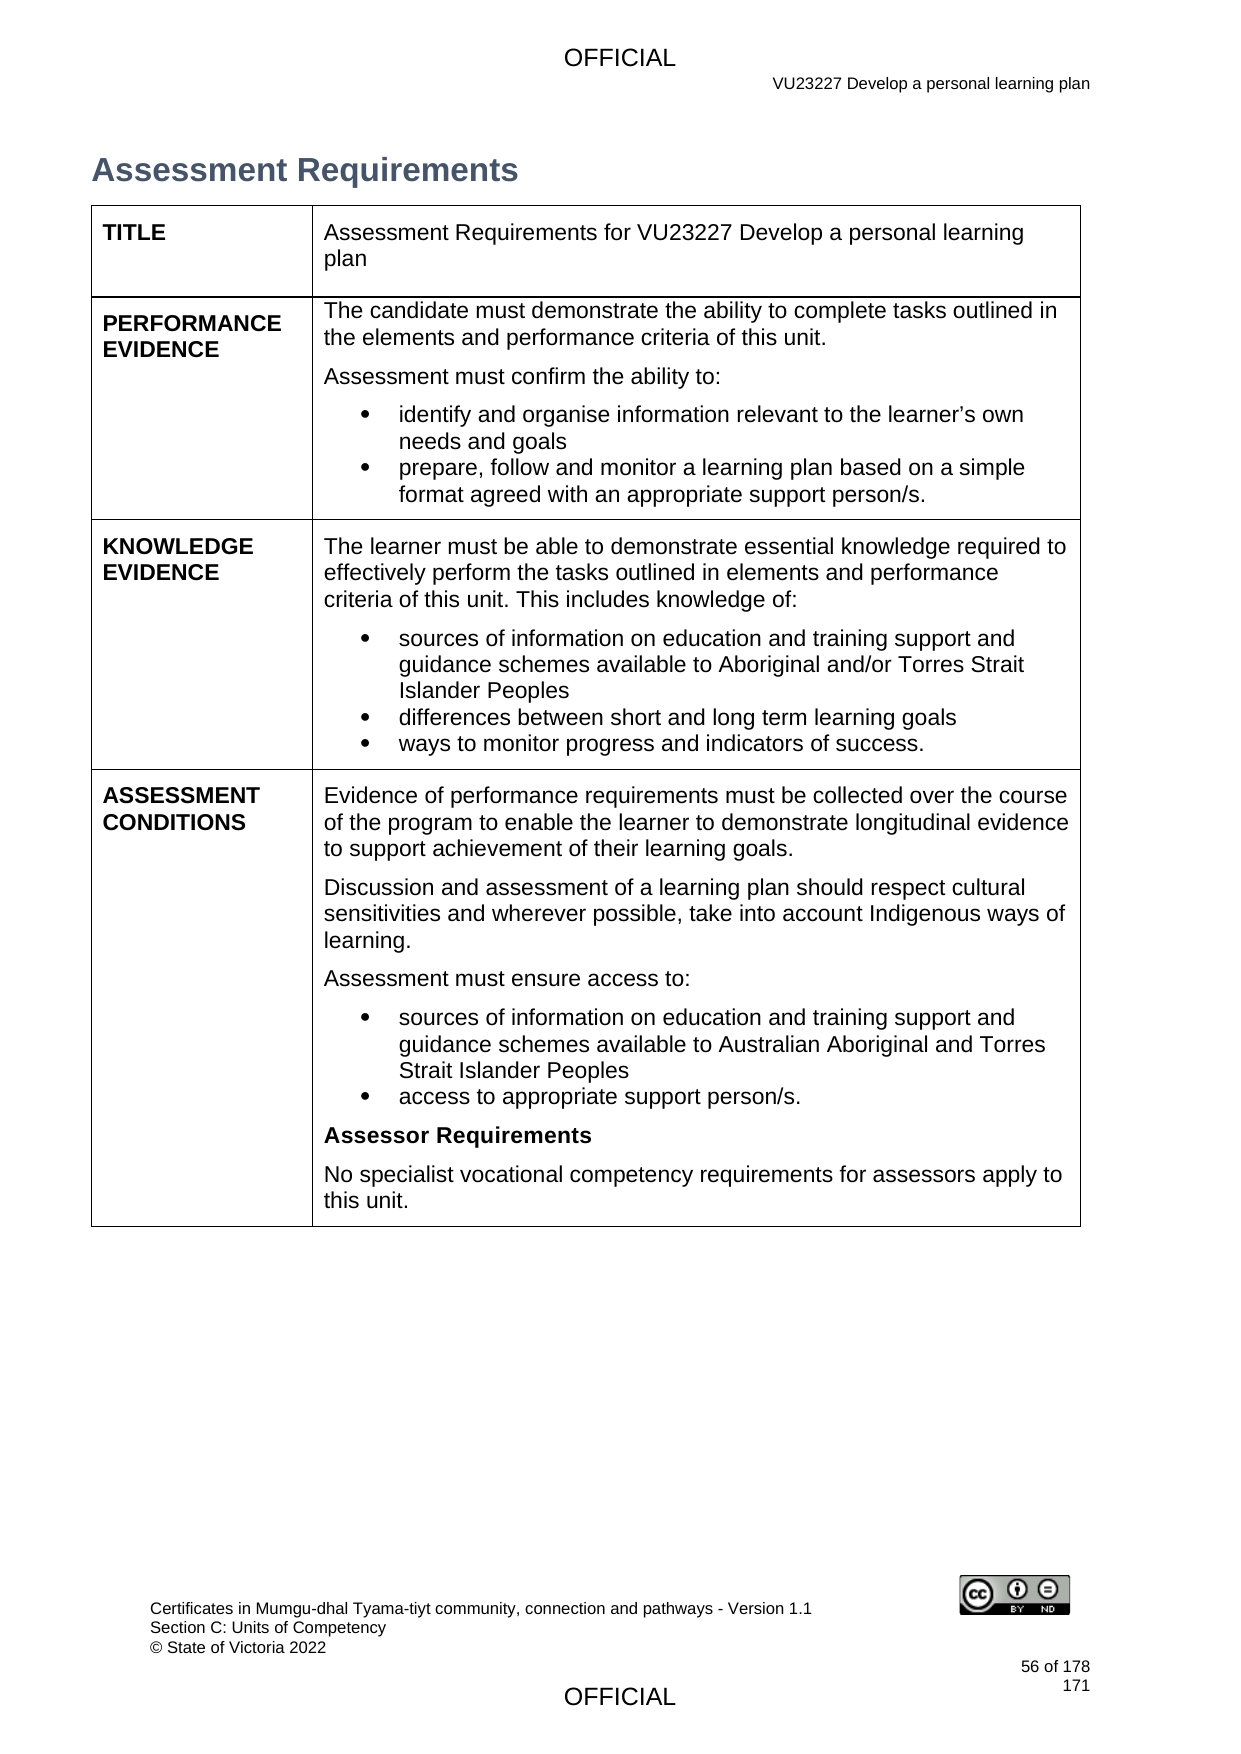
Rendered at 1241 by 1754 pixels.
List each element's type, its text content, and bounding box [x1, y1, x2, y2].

picture [959, 1575, 1071, 1615]
table_cell The learner must be able to demonstrate essential knowledge required to effectively perform the tasks outlined in elements and performance criteria of this unit. This includes knowledge of: sources of information on education and training support and guidance schemes available to Aboriginal and/or Torres Strait Islander Peoples differences between short and long term learning goals ways to monitor progress and indicators of success. [313, 520, 1080, 769]
text Assessment Requirements [91, 150, 1090, 188]
table_cell KNOWLEDGE EVIDENCE [92, 520, 312, 769]
table_header Assessment Requirements for VU23227 Develop a personal learning plan [313, 206, 1080, 296]
table_cell ASSESSMENT CONDITIONS [92, 770, 312, 1226]
table_header TITLE [92, 206, 312, 296]
table_cell PERFORMANCE EVIDENCE [92, 298, 312, 519]
table_cell The candidate must demonstrate the ability to complete tasks outlined in the elements and performance criteria of this unit. Assessment must confirm the ability to: identify and organise information relevant to the learner’s own needs and goals prepare, follow and monitor a learning plan based on a simple format agreed with an appropriate support person/s. [313, 298, 1080, 519]
table_cell Evidence of performance requirements must be collected over the course of the program to enable the learner to demonstrate longitudinal evidence to support achievement of their learning goals. Discussion and assessment of a learning plan should respect cultural sensitivities and wherever possible, take into account Indigenous ways of learning. Assessment must ensure access to: sources of information on education and training support and guidance schemes available to Australian Aboriginal and Torres Strait Islander Peoples access to appropriate support person/s. Assessor Requirements No specialist vocational competency requirements for assessors apply to this unit. [313, 770, 1080, 1226]
